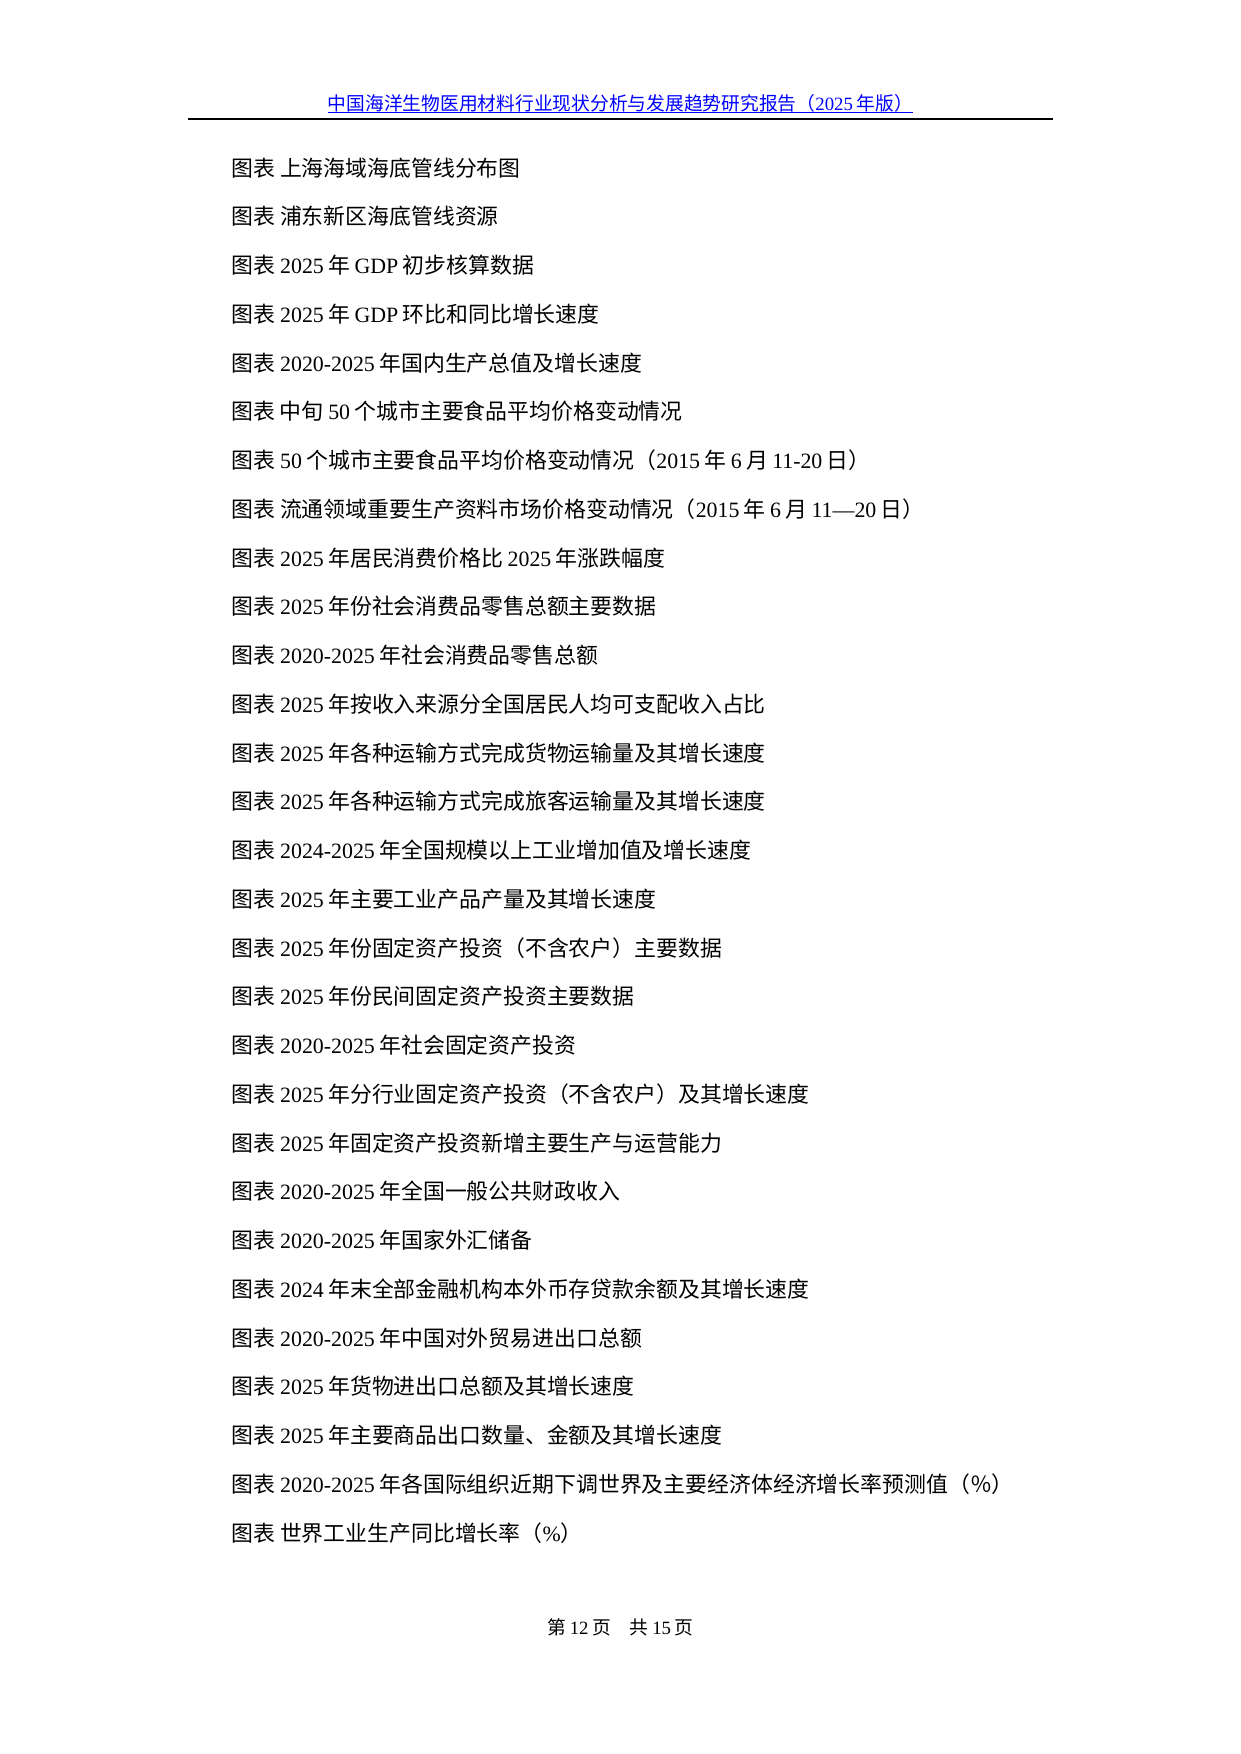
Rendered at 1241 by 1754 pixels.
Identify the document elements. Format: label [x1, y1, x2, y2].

text [187, 150, 1053, 1548]
